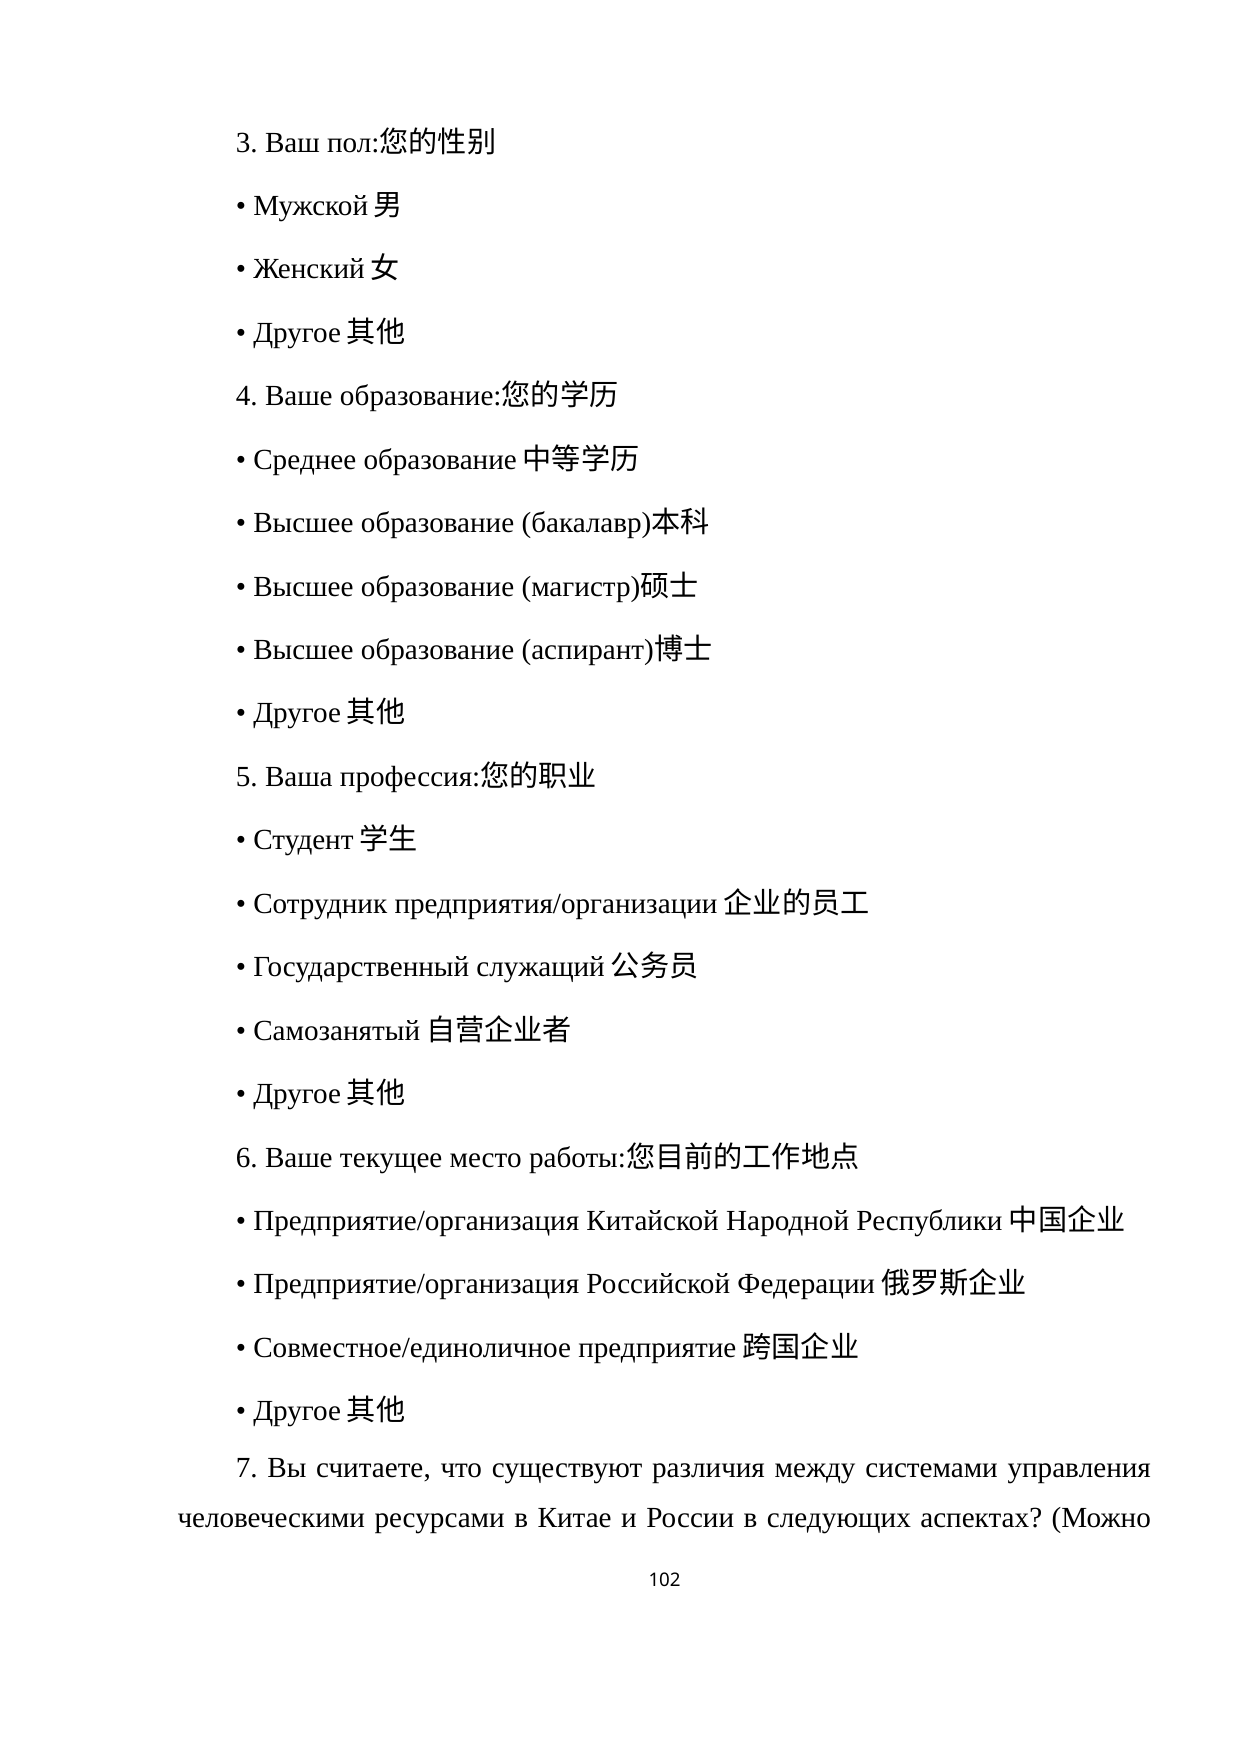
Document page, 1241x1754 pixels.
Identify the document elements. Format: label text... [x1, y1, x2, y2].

text • Студент学生 [177, 816, 1152, 858]
text 4. Ваше образование:您的学历 [177, 372, 1152, 414]
text • Государственный служащий公务员 [177, 943, 1152, 985]
text • Другое其他 [177, 1387, 1152, 1429]
text • Мужской男 [177, 182, 1152, 224]
text • Другое其他 [177, 1070, 1152, 1112]
text • Совместное/единоличное предприятие跨国企业 [177, 1323, 1152, 1366]
text • Среднее образование中等学历 [177, 435, 1152, 478]
text 3. Ваш пол:您的性别 [177, 118, 1152, 160]
text • Предприятие/организация Российской Федерации俄罗斯企业 [177, 1260, 1152, 1302]
text 5. Ваша профессия:您的职业 [177, 752, 1152, 795]
text • Сотрудник предприятия/организации企业的员工 [177, 879, 1152, 922]
text • Высшее образование (бакалавр)本科 [177, 499, 1152, 541]
text • Другое其他 [177, 689, 1152, 731]
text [177, 1450, 1152, 1534]
text 6. Ваше текущее место работы:您目前的工作地点 [177, 1133, 1152, 1175]
text • Женский女 [177, 245, 1152, 287]
text • Высшее образование (магистр)硕士 [177, 562, 1152, 604]
text • Высшее образование (аспирант)博士 [177, 626, 1152, 668]
text • Самозанятый自营企业者 [177, 1006, 1152, 1048]
text • Другое其他 [177, 308, 1152, 351]
text • Предприятие/организация Китайской Народной Республики中国企业 [177, 1197, 1152, 1239]
